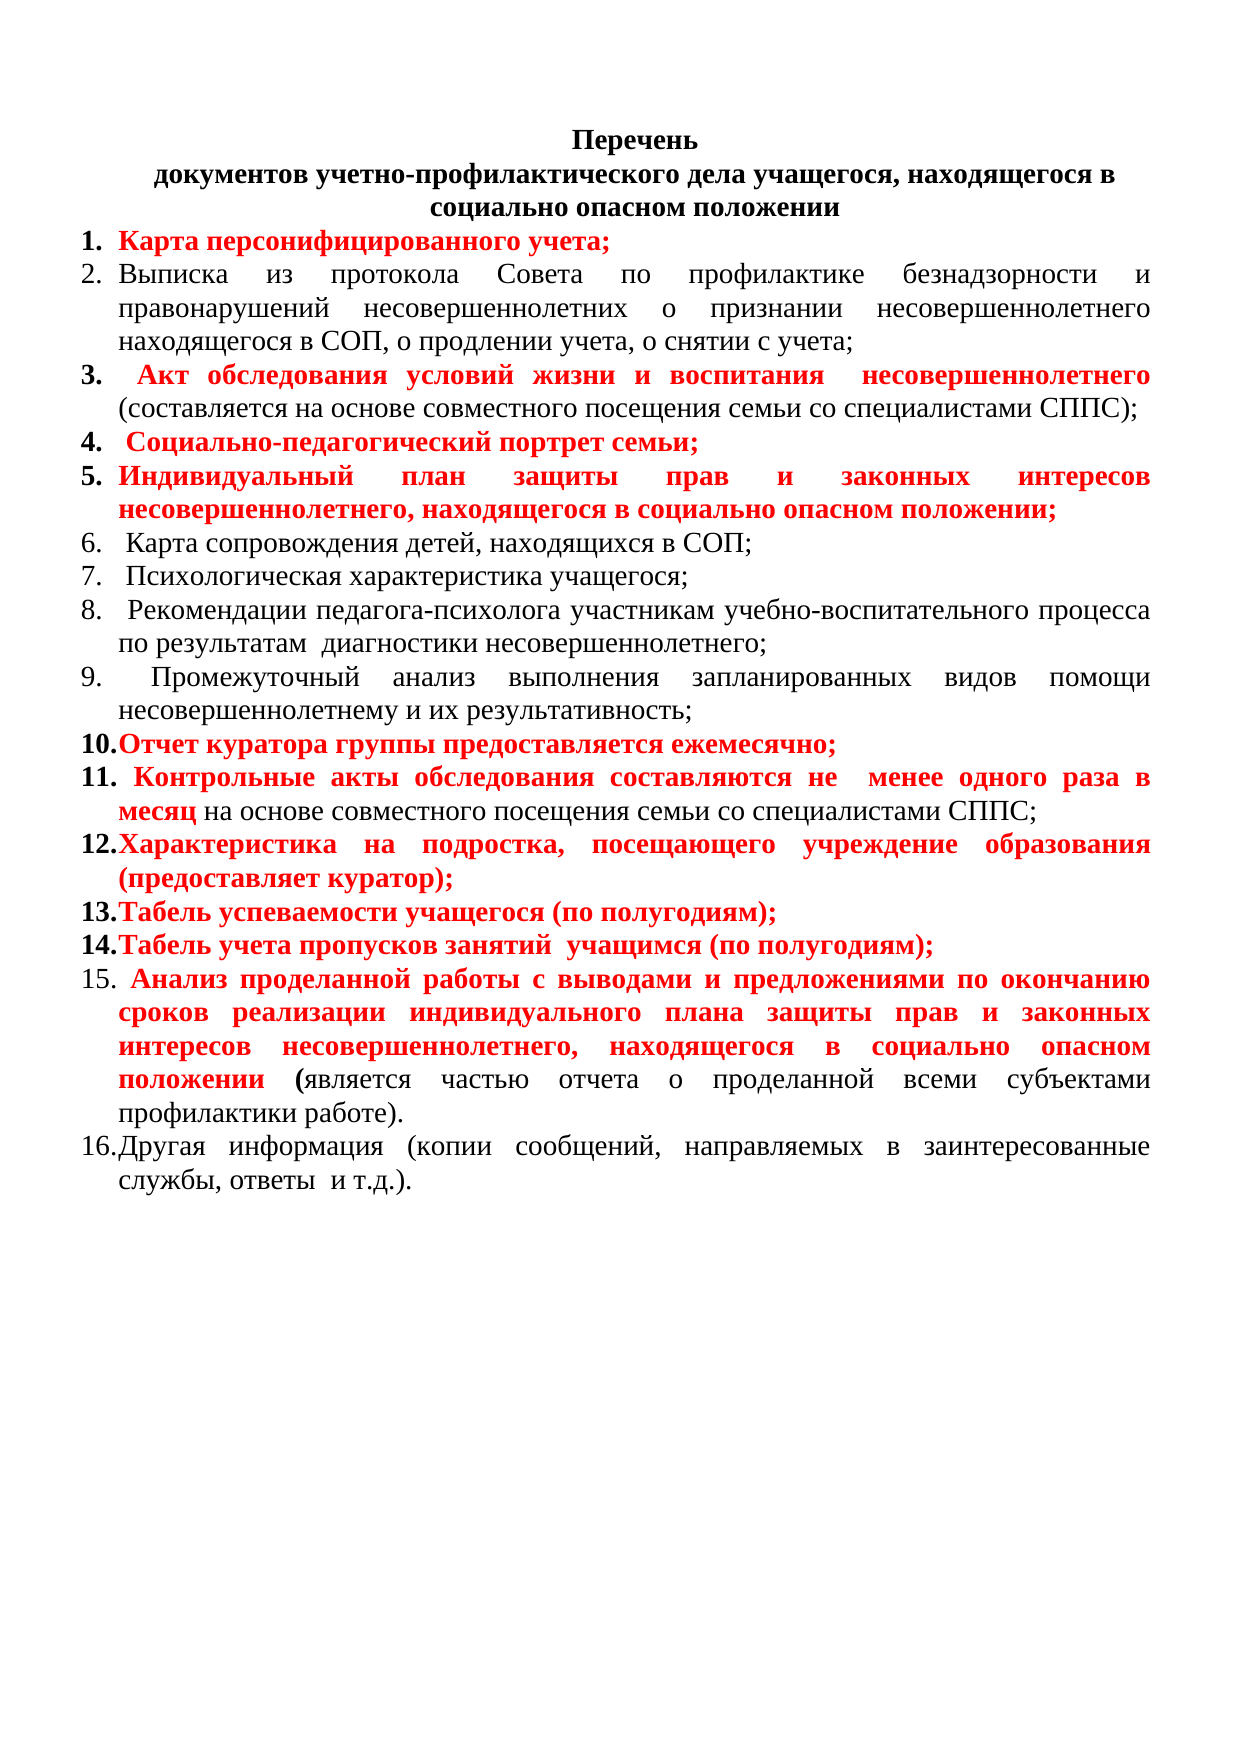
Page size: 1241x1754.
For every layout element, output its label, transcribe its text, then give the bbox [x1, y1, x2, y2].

list Выписка из протокола Совета по профилактике безнадзорности и правонарушений несовершеннолетних о признании несовершеннолетнего находящегося в СОП, о продлении учета, о снятии с учета; [81, 256, 1152, 357]
list Отчет куратора группы предоставляется ежемесячно; [81, 726, 1152, 759]
list Другая информация (копии сообщений, направляемых в заинтересованные службы, ответы и т.д.). [81, 1128, 1152, 1196]
list Психологическая характеристика учащегося; [81, 558, 1152, 592]
list Карта персонифицированного учета; [81, 223, 1152, 256]
list Анализ проделанной работы с выводами и предложениями по окончанию сроков реализации индивидуального плана защиты прав и законных интересов несовершеннолетнего, находящегося в социально опасном положении (является частью отчета о проделанной всеми субъектами профилактики работе). [81, 961, 1152, 1128]
list Рекомендации педагога-психолога участникам учебно-воспитательного процесса по результатам диагностики несовершеннолетнего; [81, 592, 1152, 659]
text документов учетно-профилактического дела учащегося, находящегося в социально опасном положении [118, 156, 1152, 223]
list Индивидуальный план защиты прав и законных интересов несовершеннолетнего, находящегося в социально опасном положении; [81, 458, 1152, 525]
list Контрольные акты обследования составляются не менее одного раза в месяц на основе совместного посещения семьи со специалистами СППС; [81, 759, 1152, 827]
list Карта сопровождения детей, находящихся в СОП; [81, 525, 1152, 558]
list Социально-педагогический портрет семьи; [81, 424, 1152, 458]
list Промежуточный анализ выполнения запланированных видов помощи несовершеннолетнему и их результативность; [81, 659, 1152, 726]
text Перечень [118, 122, 1152, 156]
list Характеристика на подростка, посещающего учреждение образования (предоставляет куратор); [81, 827, 1152, 894]
list Акт обследования условий жизни и воспитания несовершеннолетнего (составляется на основе совместного посещения семьи со специалистами СППС); [81, 357, 1152, 424]
list Табель успеваемости учащегося (по полугодиям); [81, 894, 1152, 927]
list Табель учета пропусков занятий учащимся (по полугодиям); [81, 927, 1152, 961]
